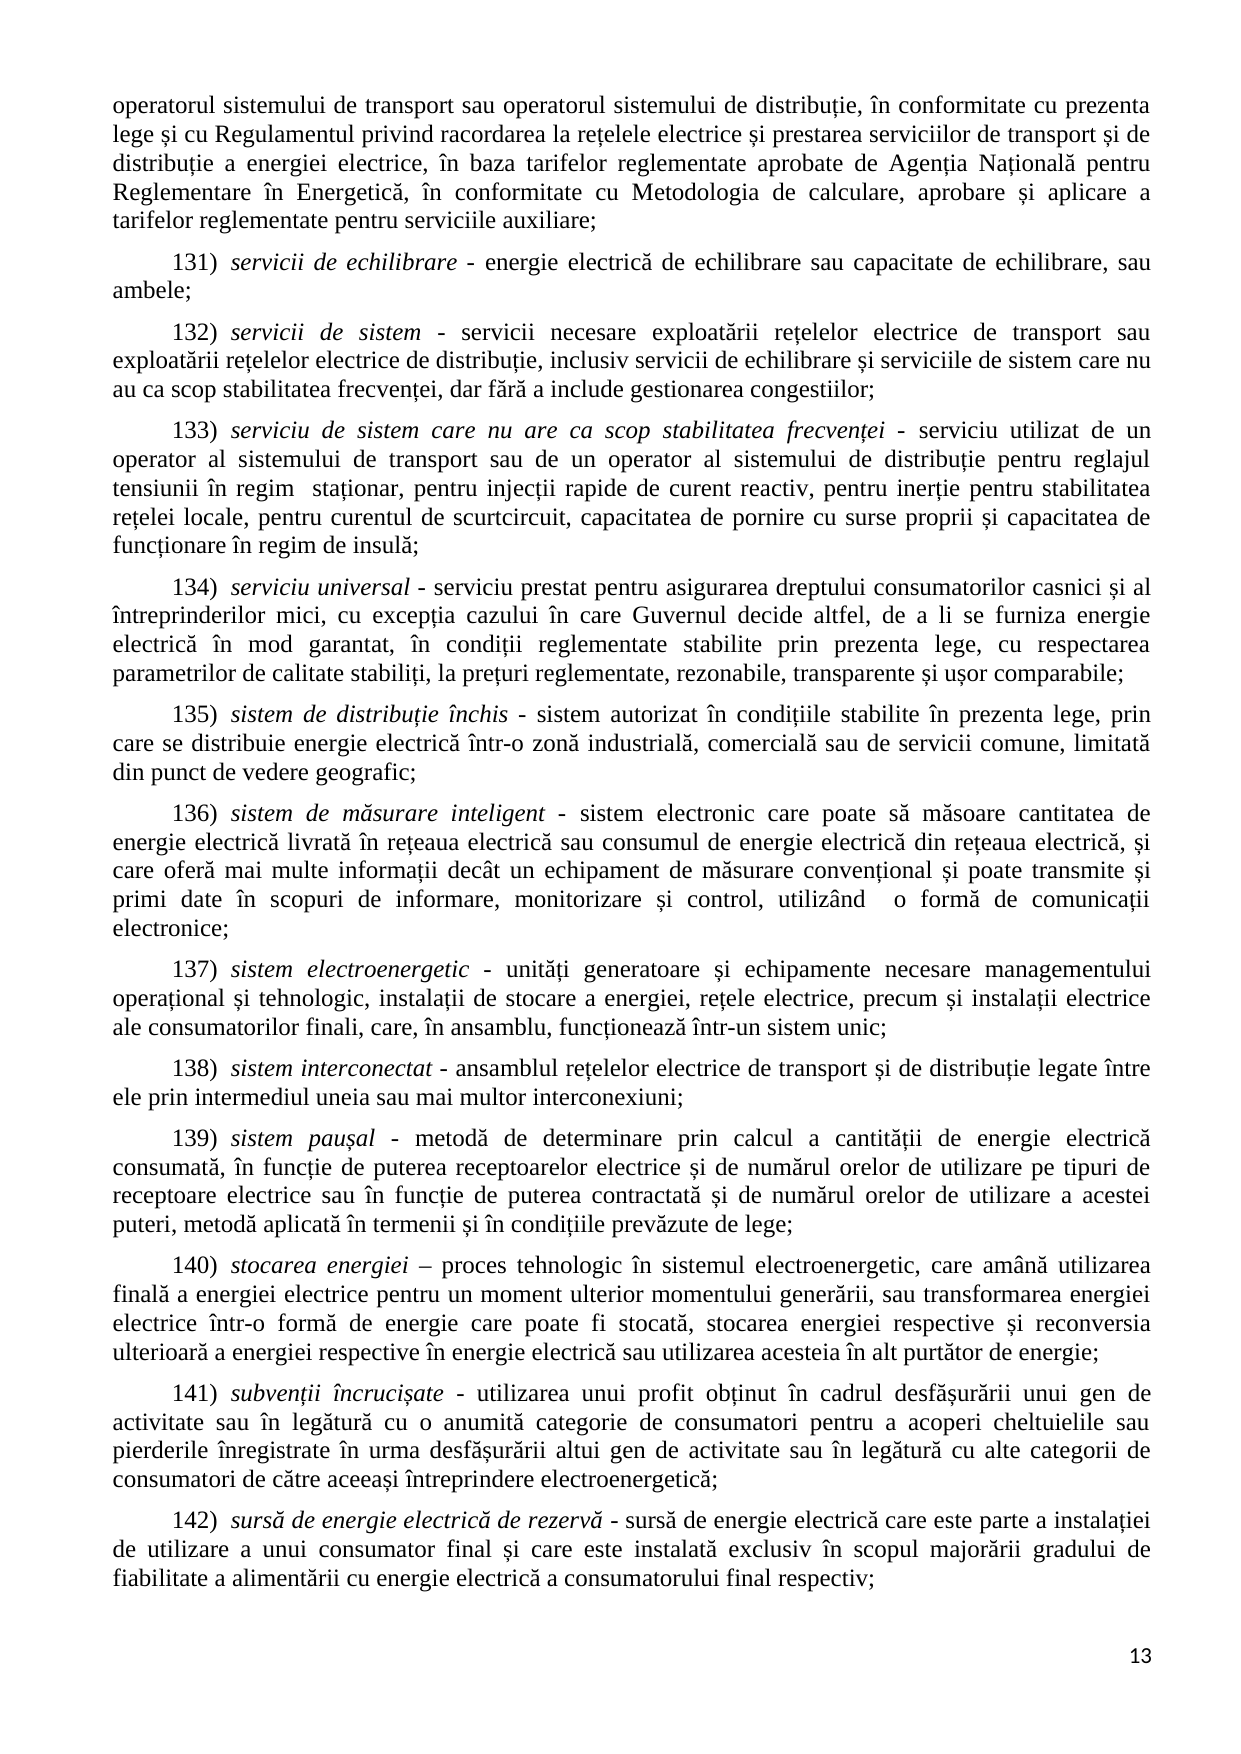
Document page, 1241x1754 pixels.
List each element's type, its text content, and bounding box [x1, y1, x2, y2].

list subvenții încrucișate - utilizarea unui profit obținut în cadrul desfășurării unui gen de activitate sau în legătură cu o anumită categorie de consumatori pentru a acoperi cheltuielile sau pierderile înregistrate în urma desfășurării altui gen de activitate sau în legătură cu alte categorii de consumatori de către aceeași întreprindere electroenergetică; [112, 1378, 1152, 1493]
list serviciu de sistem care nu are ca scop stabilitatea frecvenței - serviciu utilizat de un operator al sistemului de transport sau de un operator al sistemului de distribuție pentru reglajul tensiunii în regim staționar, pentru injecții rapide de curent reactiv, pentru inerție pentru stabilitatea rețelei locale, pentru curentul de scurtcircuit, capacitatea de pornire cu surse proprii și capacitatea de funcționare în regim de insulă; [112, 415, 1152, 559]
list sistem interconectat - ansamblul rețelelor electrice de transport și de distribuție legate între ele prin intermediul uneia sau mai multor interconexiuni; [112, 1053, 1152, 1110]
list sistem electroenergetic - unități generatoare și echipamente necesare managementului operațional și tehnologic, instalații de stocare a energiei, rețele electrice, precum și instalații electrice ale consumatorilor finali, care, în ansamblu, funcționează într-un sistem unic; [112, 954, 1152, 1040]
list sursă de energie electrică de rezervă - sursă de energie electrică care este parte a instalației de utilizare a unui consumator final și care este instalată exclusiv în scopul majorării gradului de fiabilitate a alimentării cu energie electrică a consumatorului final respectiv; [112, 1505, 1152, 1592]
list sistem de măsurare inteligent - sistem electronic care poate să măsoare cantitatea de energie electrică livrată în rețeaua electrică sau consumul de energie electrică din rețeaua electrică, și care oferă mai multe informații decât un echipament de măsurare convențional și poate transmite și primi date în scopuri de informare, monitorizare și control, utilizând o formă de comunicații electronice; [112, 798, 1152, 942]
list sistem de distribuție închis - sistem autorizat în condițiile stabilite în prezenta lege, prin care se distribuie energie electrică într-o zonă industrială, comercială sau de servicii comune, limitată din punct de vedere geografic; [112, 699, 1152, 785]
list stocarea energiei – proces tehnologic în sistemul electroenergetic, care amână utilizarea finală a energiei electrice pentru un moment ulterior momentului generării, sau transformarea energiei electrice într-o formă de energie care poate fi stocată, stocarea energiei respective și reconversia ulterioară a energiei respective în energie electrică sau utilizarea acesteia în alt purtător de energie; [112, 1250, 1152, 1365]
list sistem paușal - metodă de determinare prin calcul a cantității de energie electrică consumată, în funcție de puterea receptoarelor electrice și de numărul orelor de utilizare pe tipuri de receptoare electrice sau în funcție de puterea contractată și de numărul orelor de utilizare a acestei puteri, metodă aplicată în termenii și în condițiile prevăzute de lege; [112, 1123, 1152, 1238]
list servicii de sistem - servicii necesare exploatării rețelelor electrice de transport sau exploatării rețelelor electrice de distribuție, inclusiv servicii de echilibrare și serviciile de sistem care nu au ca scop stabilitatea frecvenței, dar fără a include gestionarea congestiilor; [112, 317, 1152, 403]
list servicii de echilibrare - energie electrică de echilibrare sau capacitate de echilibrare, sau ambele; [112, 247, 1152, 304]
list serviciu universal - serviciu prestat pentru asigurarea dreptului consumatorilor casnici și al întreprinderilor mici, cu excepția cazului în care Guvernul decide altfel, de a li se furniza energie electrică în mod garantat, în condiții reglementate stabilite prin prezenta lege, cu respectarea parametrilor de calitate stabiliți, la prețuri reglementate, rezonabile, transparente și ușor comparabile; [112, 572, 1152, 687]
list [112, 90, 1152, 234]
